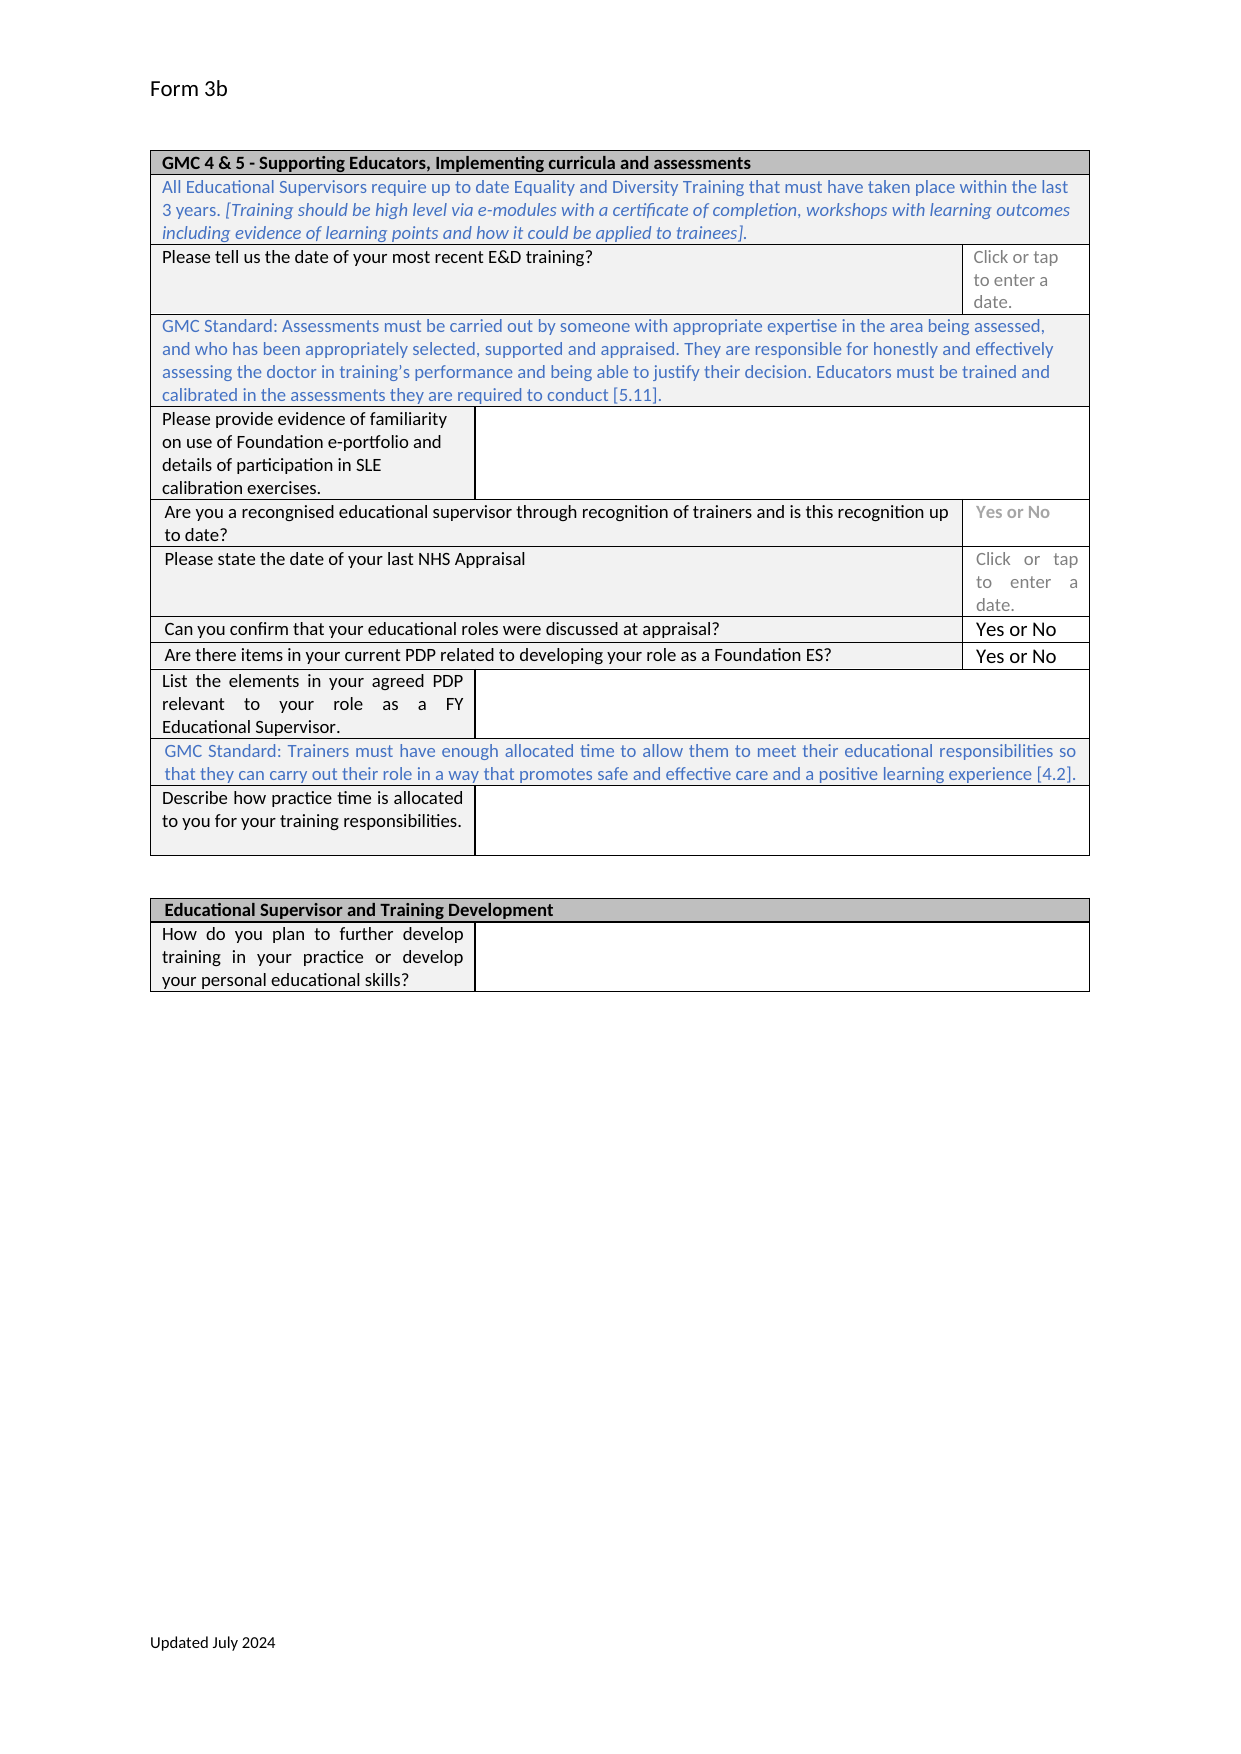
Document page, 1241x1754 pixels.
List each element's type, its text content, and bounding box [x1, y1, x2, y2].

table_cell [476, 923, 1089, 991]
table_cell [476, 407, 1089, 499]
table_cell GMC Standard: Trainers must have enough allocated time to allow them to meet their educational responsibilities so that they can carry out their role in a way that promotes safe and effective care and a positive learning experience [4.2]. [151, 739, 1089, 785]
table_cell [476, 786, 1089, 855]
table_cell [476, 670, 1089, 738]
table_cell List the elements in your agreed PDP relevant to your role as a FY Educational Supervisor. [151, 670, 474, 738]
table_cell Please state the date of your last NHS Appraisal [151, 547, 962, 616]
table_header GMC 4 & 5 - Supporting Educators, Implementing curricula and assessments [151, 151, 1089, 174]
table_cell Are there items in your current PDP related to developing your role as a Foundation ES? [151, 643, 962, 668]
table_cell Describe how practice time is allocated to you for your training responsibilities. [151, 786, 474, 855]
table_cell Are you a recongnised educational supervisor through recognition of trainers and is this recognition up to date? [151, 500, 962, 546]
table_cell All Educational Supervisors require up to date Equality and Diversity Training that must have taken place within the last 3 years. [Training should be high level via e-modules with a certificate of completion, workshops with learning outcomes including evidence of learning points and how it could be applied to trainees]. [151, 175, 1089, 244]
table_cell GMC Standard: Assessments must be carried out by someone with appropriate expertise in the area being assessed, and who has been appropriately selected, supported and appraised. They are responsible for honestly and effectively assessing the doctor in training’s performance and being able to justify their decision. Educators must be trained and calibrated in the assessments they are required to conduct [5.11]. [151, 315, 1089, 406]
table_cell Please provide evidence of familiarity on use of Foundation e-portfolio and details of participation in SLE calibration exercises. [151, 407, 474, 499]
table_cell Can you confirm that your educational roles were discussed at appraisal? [151, 617, 962, 642]
table_cell Please tell us the date of your most recent E&D training? [151, 245, 962, 313]
table_header Educational Supervisor and Training Development [151, 899, 1089, 921]
table_cell How do you plan to further develop training in your practice or develop your personal educational skills? [151, 923, 474, 991]
